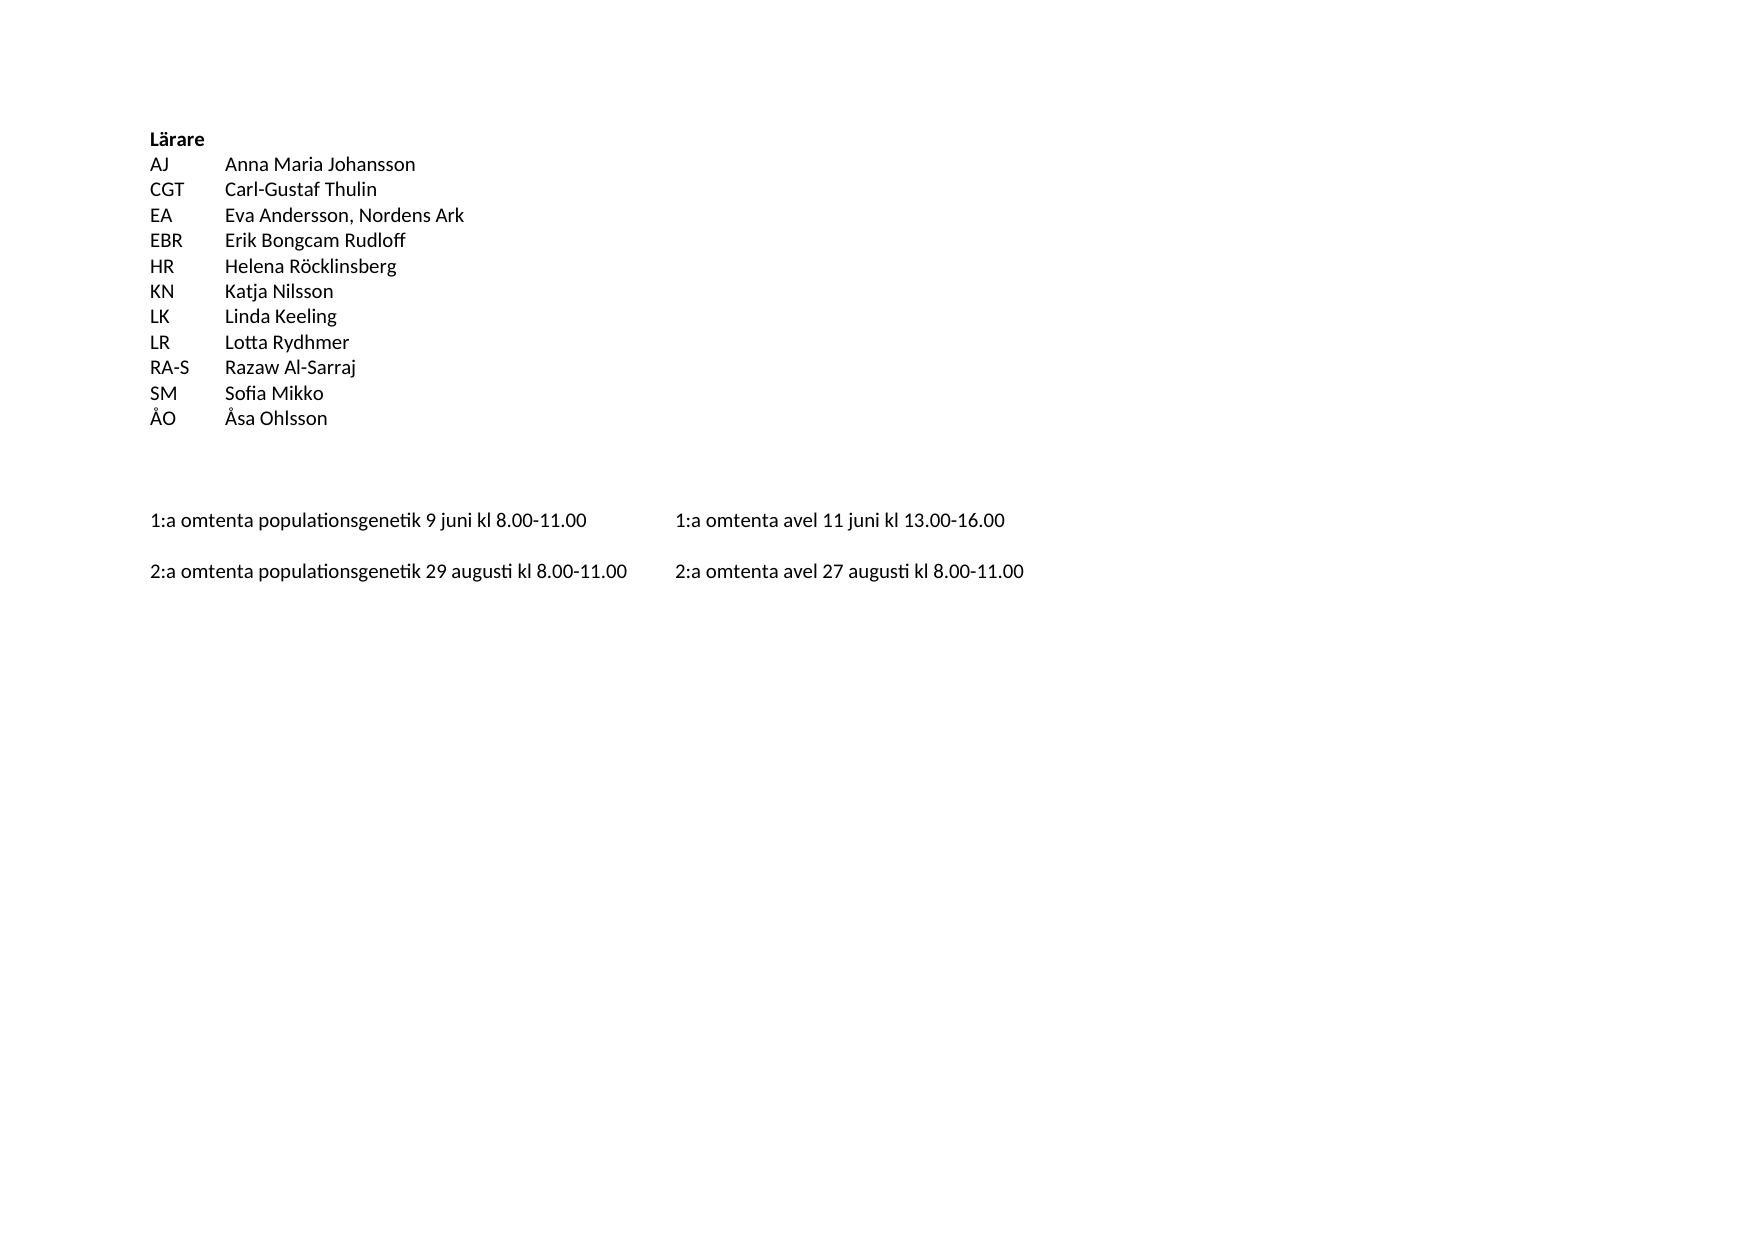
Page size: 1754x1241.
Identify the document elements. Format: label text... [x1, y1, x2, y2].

text ÅO Åsa Ohlsson [75, 405, 1679, 431]
text CGT Carl-Gustaf Thulin [75, 177, 1679, 202]
text LK Linda Keeling [75, 304, 1679, 329]
text 1:a omtenta populationsgenetik 9 juni kl 8.00-11.00 1:a omtenta avel 11 juni kl 13.00-16.00 [75, 507, 1679, 532]
text 2:a omtenta populationsgenetik 29 augusti kl 8.00-11.00 2:a omtenta avel 27 augusti kl 8.00-11.00 [75, 558, 1679, 583]
text SM Sofia Mikko [75, 380, 1679, 405]
text HR Helena Röcklinsberg [75, 253, 1679, 278]
text RA-S Razaw Al-Sarraj [75, 354, 1679, 380]
text EA Eva Andersson, Nordens Ark [75, 202, 1679, 227]
text LR Lotta Rydhmer [75, 329, 1679, 354]
text EBR Erik Bongcam Rudloff [75, 227, 1679, 253]
text AJ Anna Maria Johansson [75, 151, 1679, 177]
text Lärare [75, 126, 1679, 151]
text KN Katja Nilsson [75, 278, 1679, 304]
